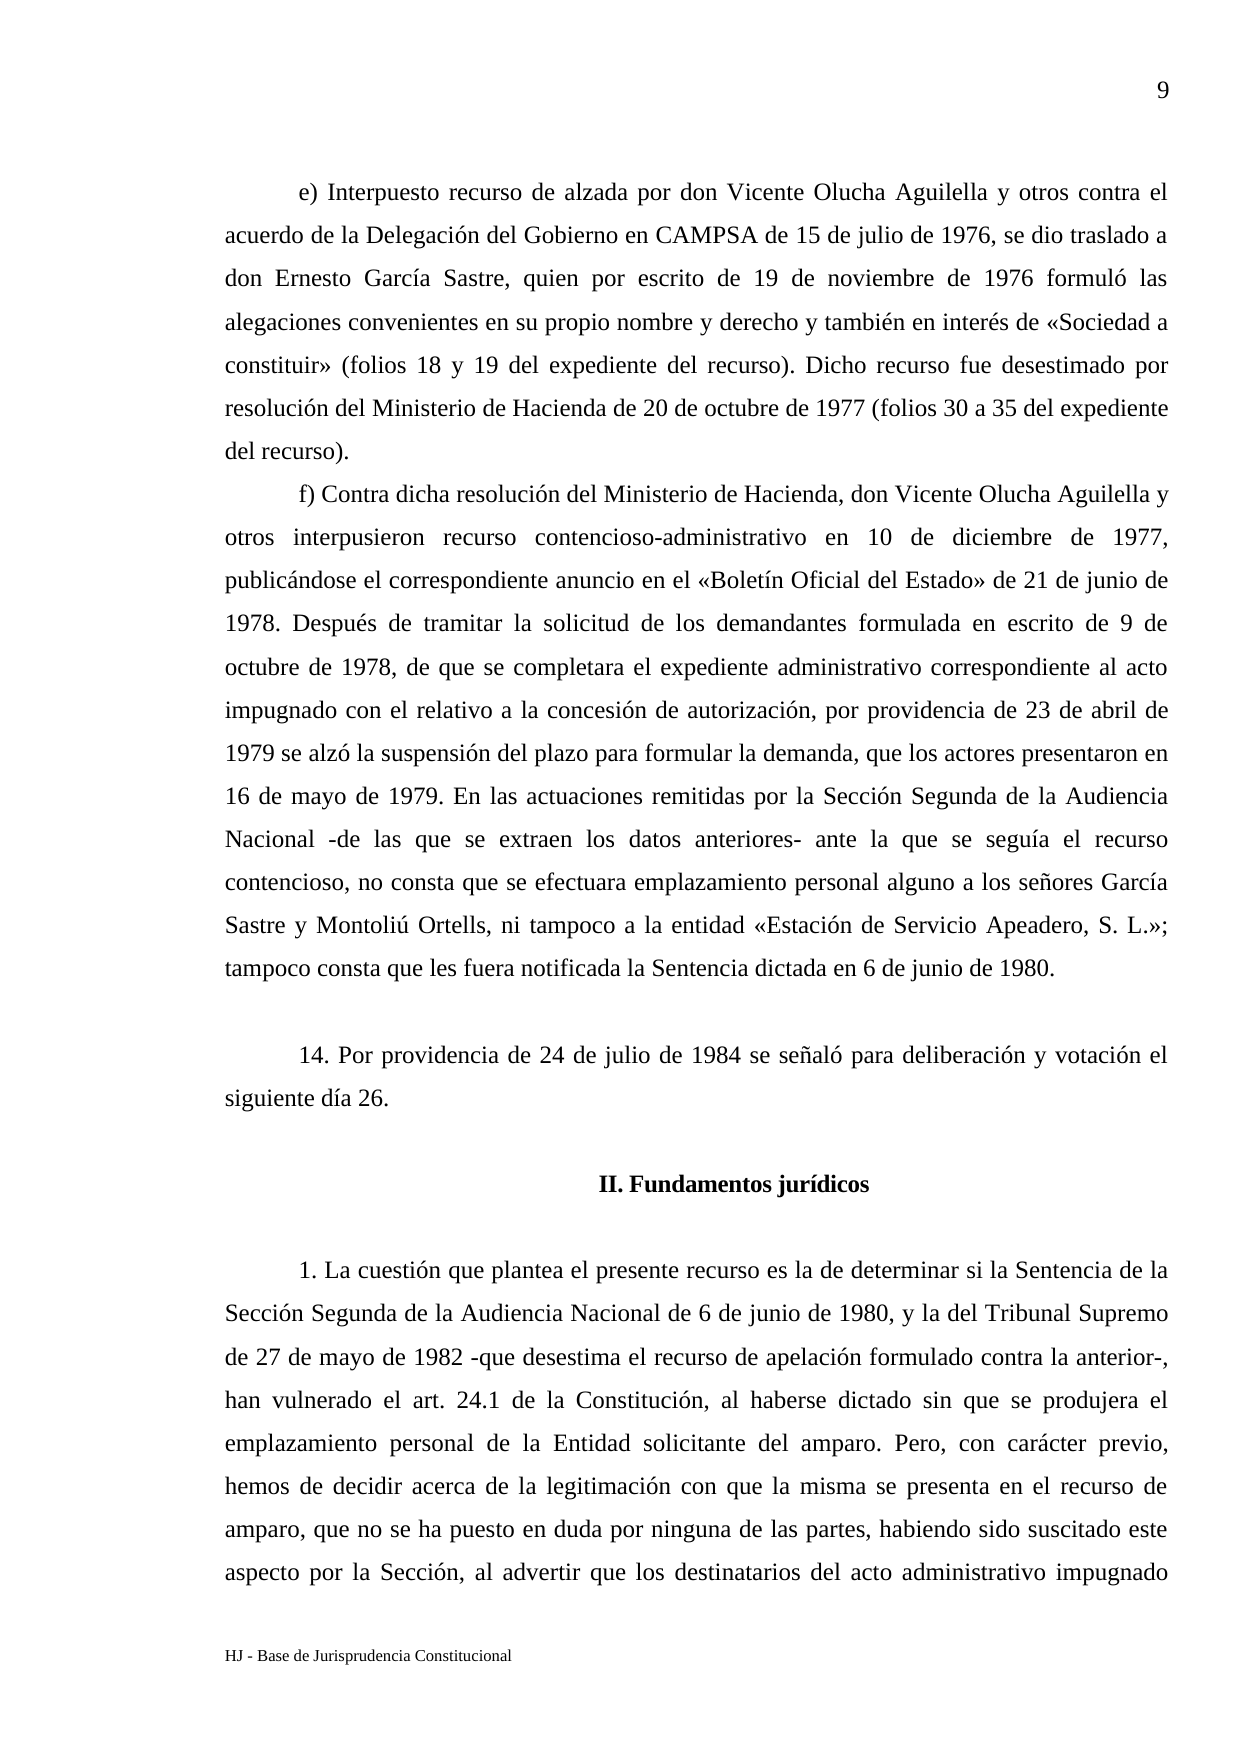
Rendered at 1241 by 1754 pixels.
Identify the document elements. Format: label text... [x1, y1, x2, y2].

text 14. Por providencia de 24 de julio de 1984 se señaló para deliberación y votación el siguiente día 26. [224, 1040, 1169, 1112]
subtitle II. Fundamentos jurídicos [224, 1169, 1169, 1198]
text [224, 1255, 1169, 1586]
text e) Interpuesto recurso de alzada por don Vicente Olucha Aguilella y otros contra el acuerdo de la Delegación del Gobierno en CAMPSA de 15 de julio de 1976, se dio traslado a don Ernesto García Sastre, quien por escrito de 19 de noviembre de 1976 formuló las alegaciones convenientes en su propio nombre y derecho y también en interés de «Sociedad a constituir» (folios 18 y 19 del expediente del recurso). Dicho recurso fue desestimado por resolución del Ministerio de Hacienda de 20 de octubre de 1977 (folios 30 a 35 del expediente del recurso). [224, 177, 1169, 465]
text f) Contra dicha resolución del Ministerio de Hacienda, don Vicente Olucha Aguilella y otros interpusieron recurso contencioso-administrativo en 10 de diciembre de 1977, publicándose el correspondiente anuncio en el «Boletín Oficial del Estado» de 21 de junio de 1978. Después de tramitar la solicitud de los demandantes formulada en escrito de 9 de octubre de 1978, de que se completara el expediente administrativo correspondiente al acto impugnado con el relativo a la concesión de autorización, por providencia de 23 de abril de 1979 se alzó la suspensión del plazo para formular la demanda, que los actores presentaron en 16 de mayo de 1979. En las actuaciones remitidas por la Sección Segunda de la Audiencia Nacional -de las que se extraen los datos anteriores- ante la que se seguía el recurso contencioso, no consta que se efectuara emplazamiento personal alguno a los señores García Sastre y Montoliú Ortells, ni tampoco a la entidad «Estación de Servicio Apeadero, S. L.»; tampoco consta que les fuera notificada la Sentencia dictada en 6 de junio de 1980. [224, 479, 1169, 982]
